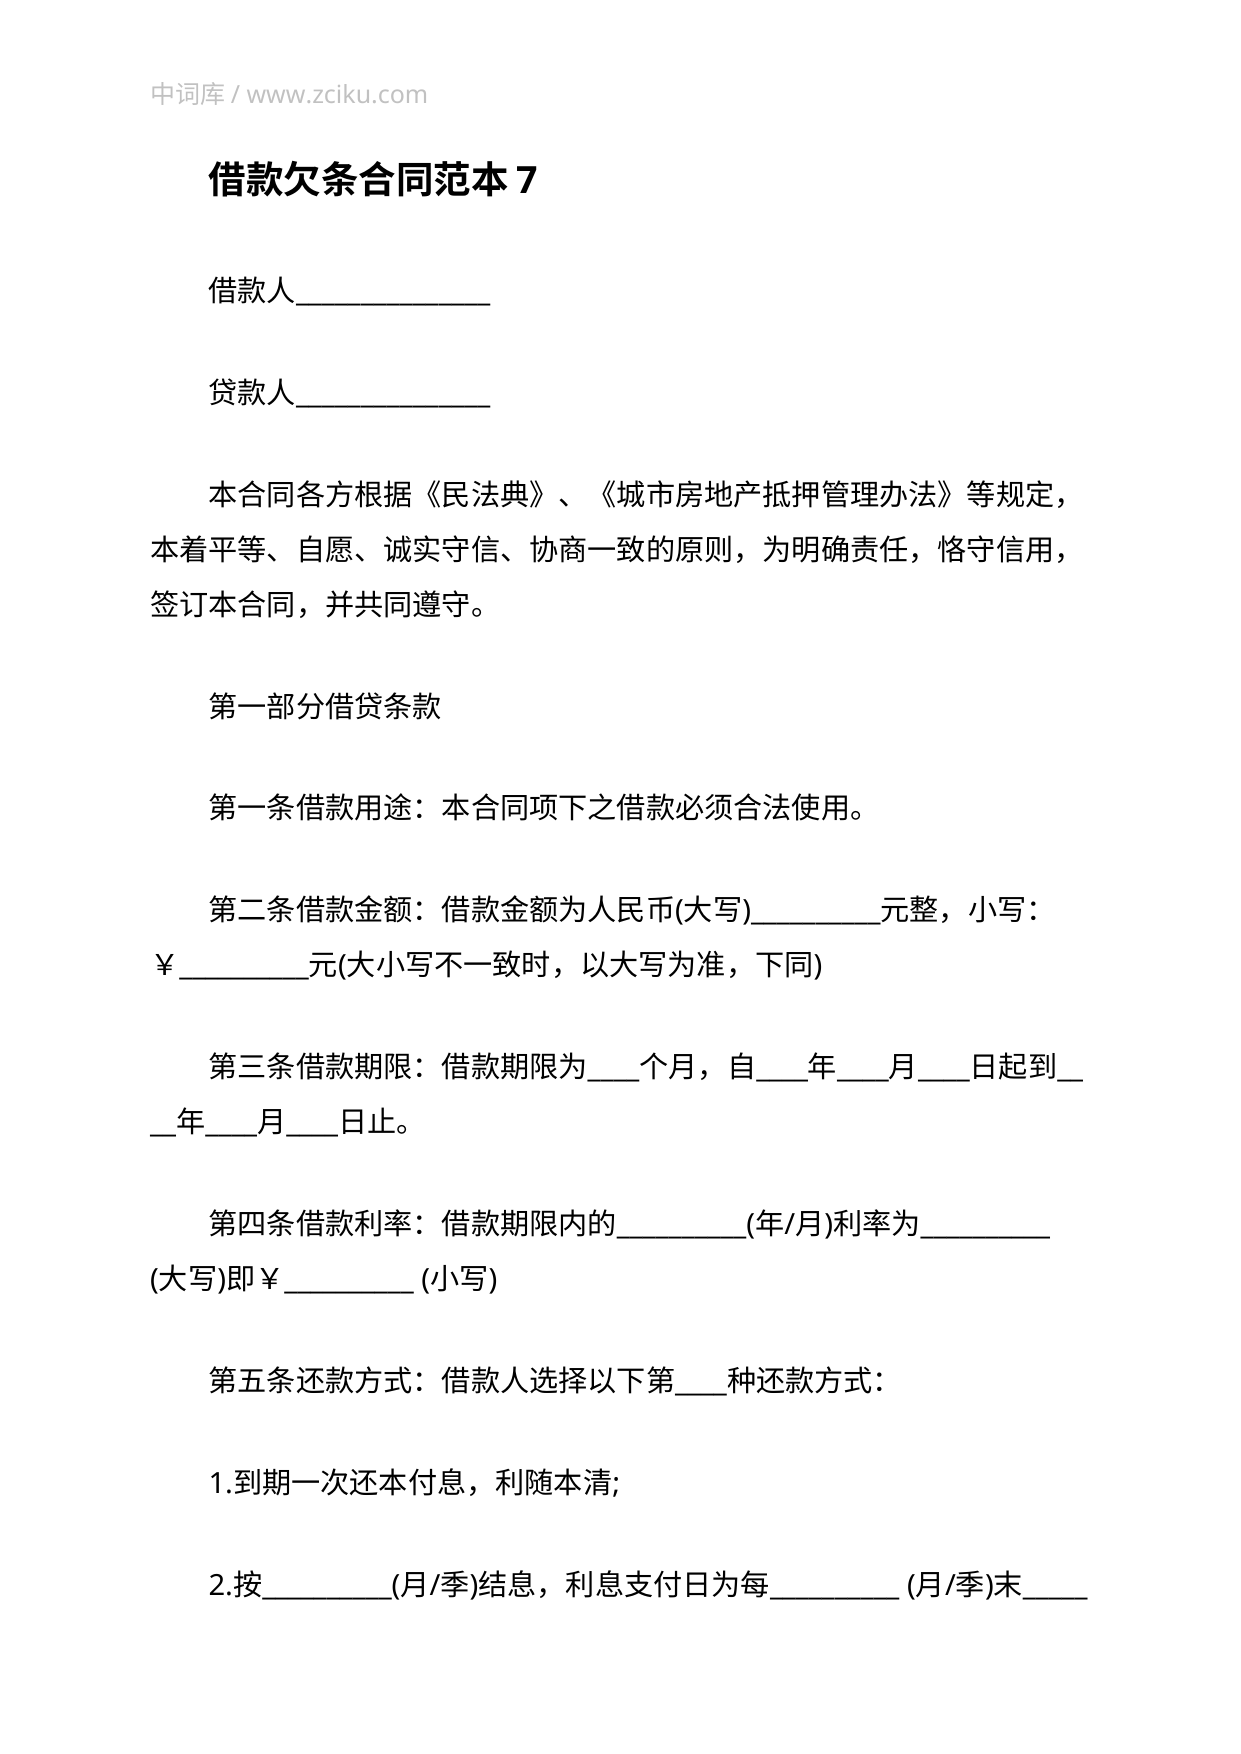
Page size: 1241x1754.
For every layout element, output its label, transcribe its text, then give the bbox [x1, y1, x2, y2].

text 第一部分借贷条款 [150, 683, 1090, 725]
text 本合同各方根据《民法典》、《城市房地产抵押管理办法》等规定，本着平等、自愿、诚实守信、协商一致的原则，为明确责任，恪守信用，签订本合同，并共同遵守。 [150, 472, 1090, 624]
text 贷款人_______________ [150, 369, 1090, 412]
text 第四条借款利率：借款期限内的__________(年/月)利率为__________ (大写)即￥__________ (小写) [150, 1201, 1090, 1298]
text 第二条借款金额：借款金额为人民币(大写)__________元整，小写：￥__________元(大小写不一致时，以大写为准，下同) [150, 887, 1090, 984]
text 借款人_______________ [150, 268, 1090, 310]
text 借款欠条合同范本7 [150, 150, 1090, 204]
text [150, 1562, 1090, 1604]
text 第五条还款方式：借款人选择以下第____种还款方式： [150, 1358, 1090, 1400]
text 1.到期一次还本付息，利随本清; [150, 1459, 1090, 1502]
text 第一条借款用途：本合同项下之借款必须合法使用。 [150, 785, 1090, 827]
text 第三条借款期限：借款期限为____个月，自____年____月____日起到____年____月____日止。 [150, 1044, 1090, 1141]
